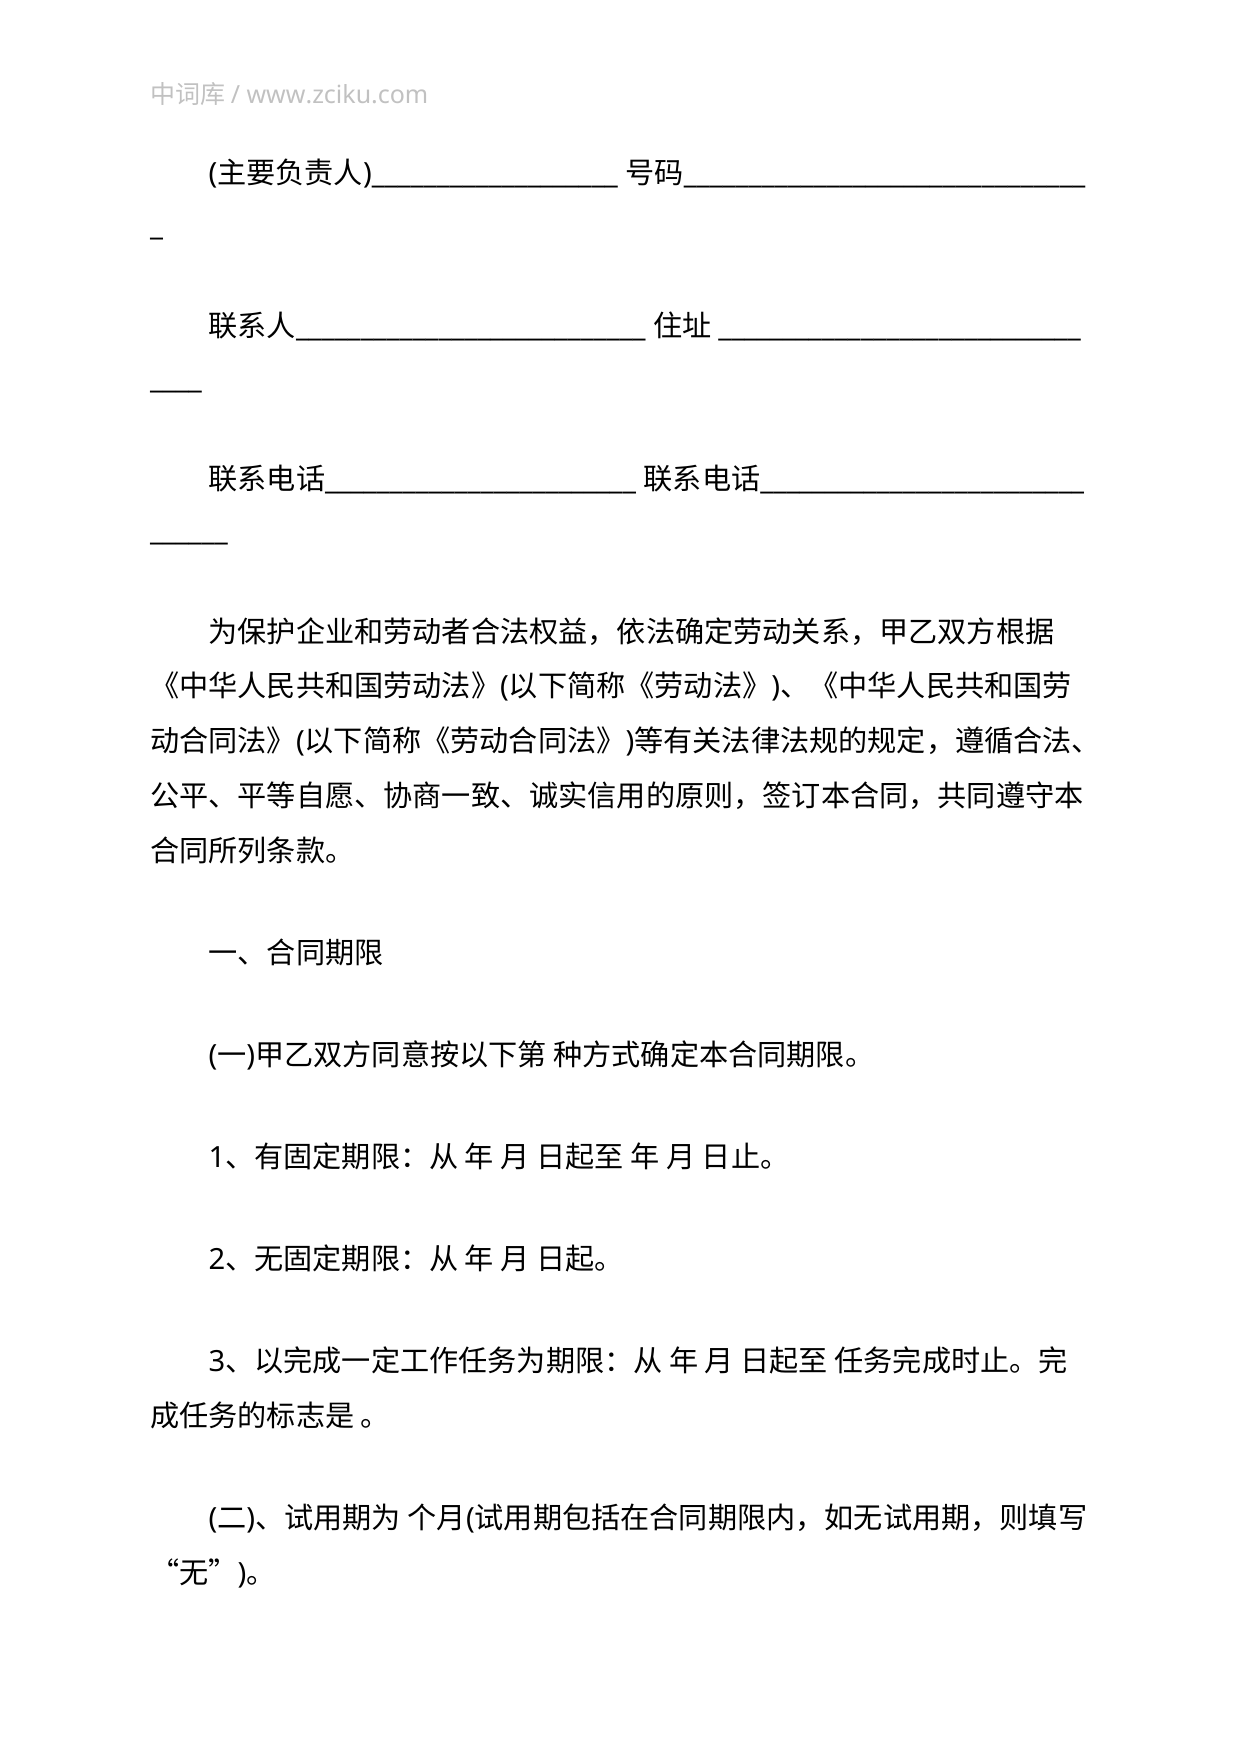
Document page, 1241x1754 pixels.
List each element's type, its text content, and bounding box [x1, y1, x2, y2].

text 2、无固定期限：从 年 月 日起。 [150, 1235, 1090, 1278]
text 为保护企业和劳动者合法权益，依法确定劳动关系，甲乙双方根据《中华人民共和国劳动法》(以下简称《劳动法》)、《中华人民共和国劳动合同法》(以下简称《劳动合同法》)等有关法律法规的规定，遵循合法、公平、平等自愿、协商一致、诚实信用的原则，签订本合同，共同遵守本合同所列条款。 [150, 608, 1090, 870]
text (一)甲乙双方同意按以下第 种方式确定本合同期限。 [150, 1031, 1090, 1074]
text 联系人___________________________ 住址 ________________________________ [150, 303, 1090, 397]
text (二)、试用期为 个月(试用期包括在合同期限内，如无试用期，则填写“无”)。 [150, 1494, 1090, 1592]
text 3、以完成一定工作任务为期限：从 年 月 日起至 任务完成时止。完成任务的标志是 。 [150, 1337, 1090, 1435]
text 1、有固定期限：从 年 月 日起至 年 月 日止。 [150, 1133, 1090, 1176]
text 联系电话________________________ 联系电话_______________________________ [150, 455, 1090, 549]
text (主要负责人)___________________ 号码________________________________ [150, 150, 1090, 244]
text 一、合同期限 [150, 930, 1090, 972]
